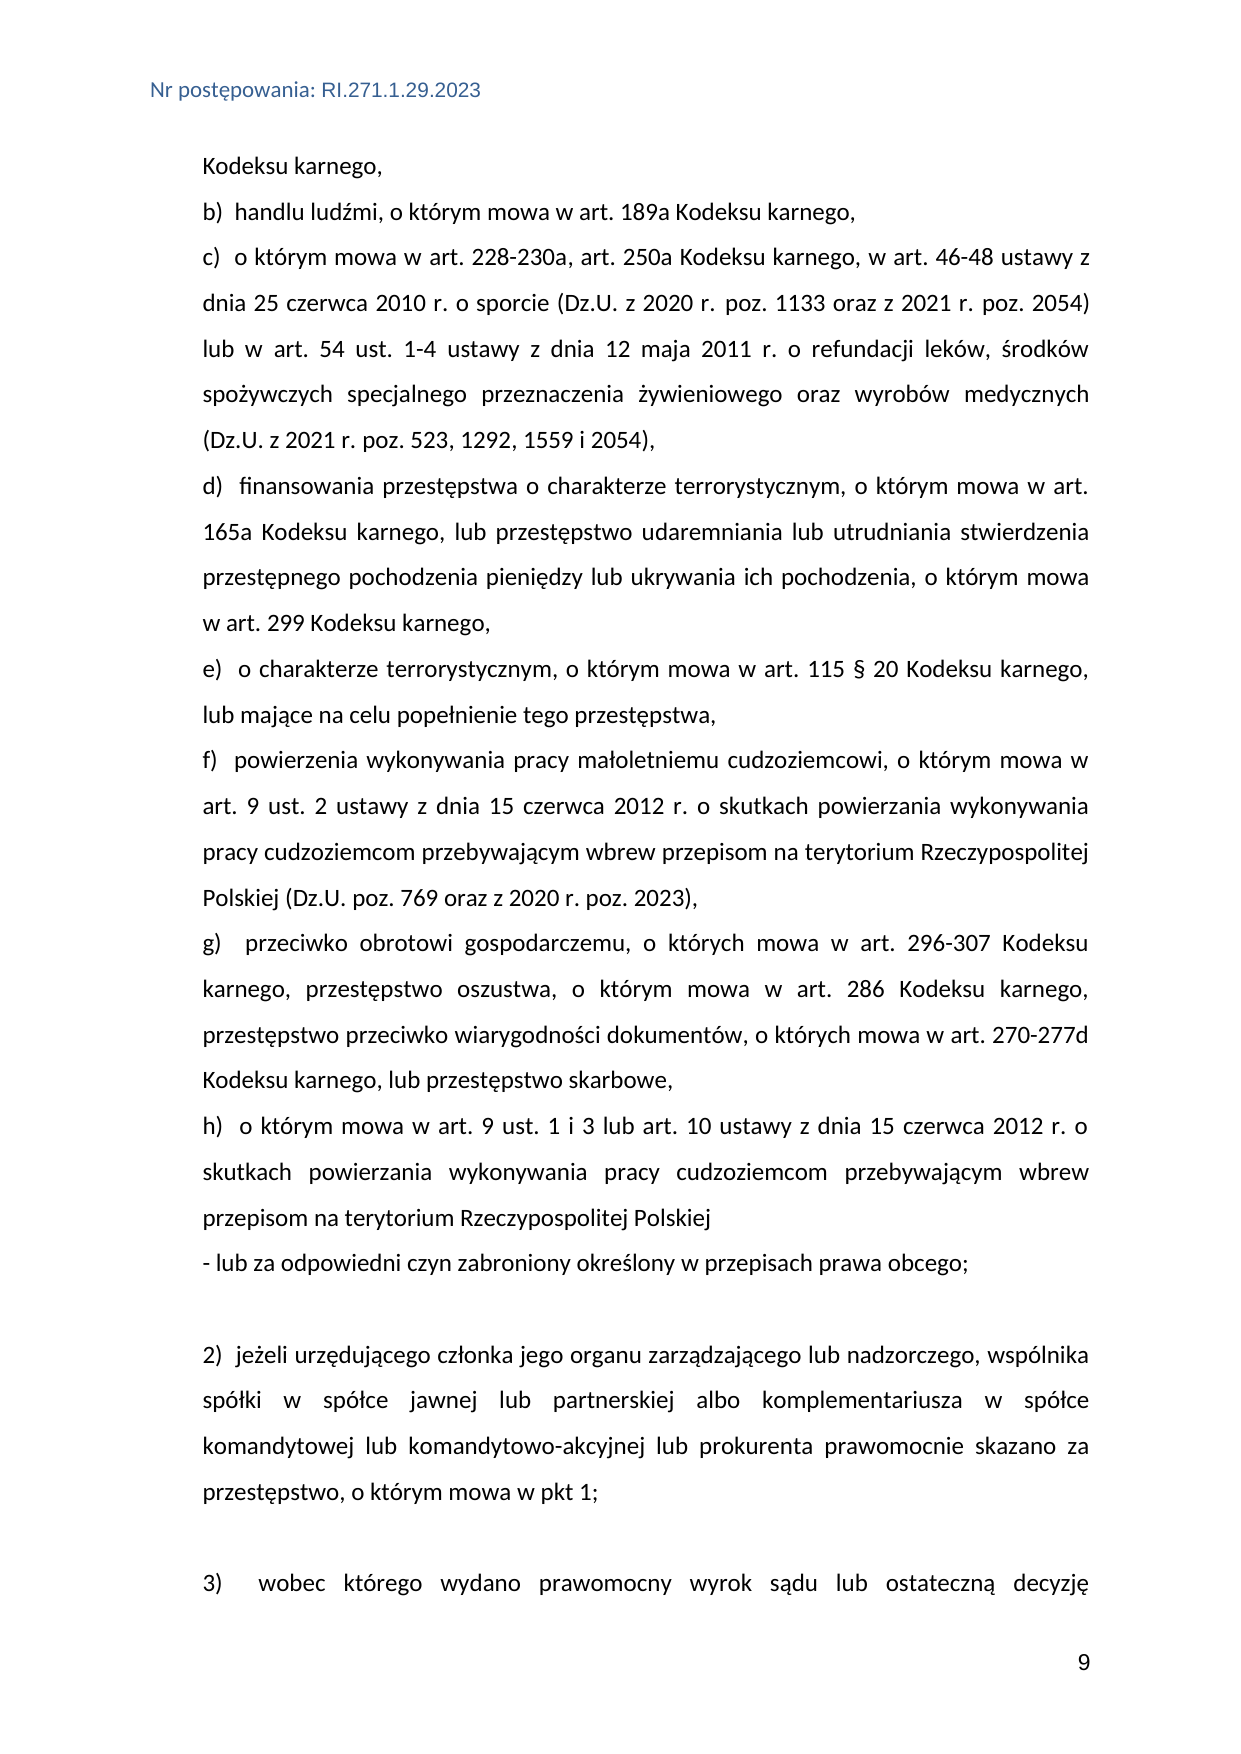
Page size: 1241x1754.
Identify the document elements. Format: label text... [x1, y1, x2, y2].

text - lub za odpowiedni czyn zabroniony określony w przepisach prawa obcego; [202, 1247, 1090, 1278]
text h) o którym mowa w art. 9 ust. 1 i 3 lub art. 10 ustawy z dnia 15 czerwca 2012 r. o skutkach powierzania wykonywania pracy cudzoziemcom przebywającym wbrew przepisom na terytorium Rzeczypospolitej Polskiej [202, 1110, 1090, 1232]
text f) powierzenia wykonywania pracy małoletniemu cudzoziemcowi, o którym mowa w art. 9 ust. 2 ustawy z dnia 15 czerwca 2012 r. o skutkach powierzania wykonywania pracy cudzoziemcom przebywającym wbrew przepisom na terytorium Rzeczypospolitej Polskiej (Dz.U. poz. 769 oraz z 2020 r. poz. 2023), [202, 744, 1090, 912]
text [202, 150, 1090, 181]
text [202, 1568, 1090, 1598]
text d) finansowania przestępstwa o charakterze terrorystycznym, o którym mowa w art. 165a Kodeksu karnego, lub przestępstwo udaremniania lub utrudniania stwierdzenia przestępnego pochodzenia pieniędzy lub ukrywania ich pochodzenia, o którym mowa w art. 299 Kodeksu karnego, [202, 470, 1090, 638]
text 2) jeżeli urzędującego członka jego organu zarządzającego lub nadzorczego, wspólnika spółki w spółce jawnej lub partnerskiej albo komplementariusza w spółce komandytowej lub komandytowo-akcyjnej lub prokurenta prawomocnie skazano za przestępstwo, o którym mowa w pkt 1; [202, 1339, 1090, 1507]
text c) o którym mowa w art. 228-230a, art. 250a Kodeksu karnego, w art. 46-48 ustawy z dnia 25 czerwca 2010 r. o sporcie (Dz.U. z 2020 r. poz. 1133 oraz z 2021 r. poz. 2054) lub w art. 54 ust. 1-4 ustawy z dnia 12 maja 2011 r. o refundacji leków, środków spożywczych specjalnego przeznaczenia żywieniowego oraz wyrobów medycznych (Dz.U. z 2021 r. poz. 523, 1292, 1559 i 2054), [202, 241, 1090, 455]
text g) przeciwko obrotowi gospodarczemu, o których mowa w art. 296-307 Kodeksu karnego, przestępstwo oszustwa, o którym mowa w art. 286 Kodeksu karnego, przestępstwo przeciwko wiarygodności dokumentów, o których mowa w art. 270-277d Kodeksu karnego, lub przestępstwo skarbowe, [202, 927, 1090, 1095]
text b) handlu ludźmi, o którym mowa w art. 189a Kodeksu karnego, [202, 196, 1090, 226]
text e) o charakterze terrorystycznym, o którym mowa w art. 115 § 20 Kodeksu karnego, lub mające na celu popełnienie tego przestępstwa, [202, 653, 1090, 729]
